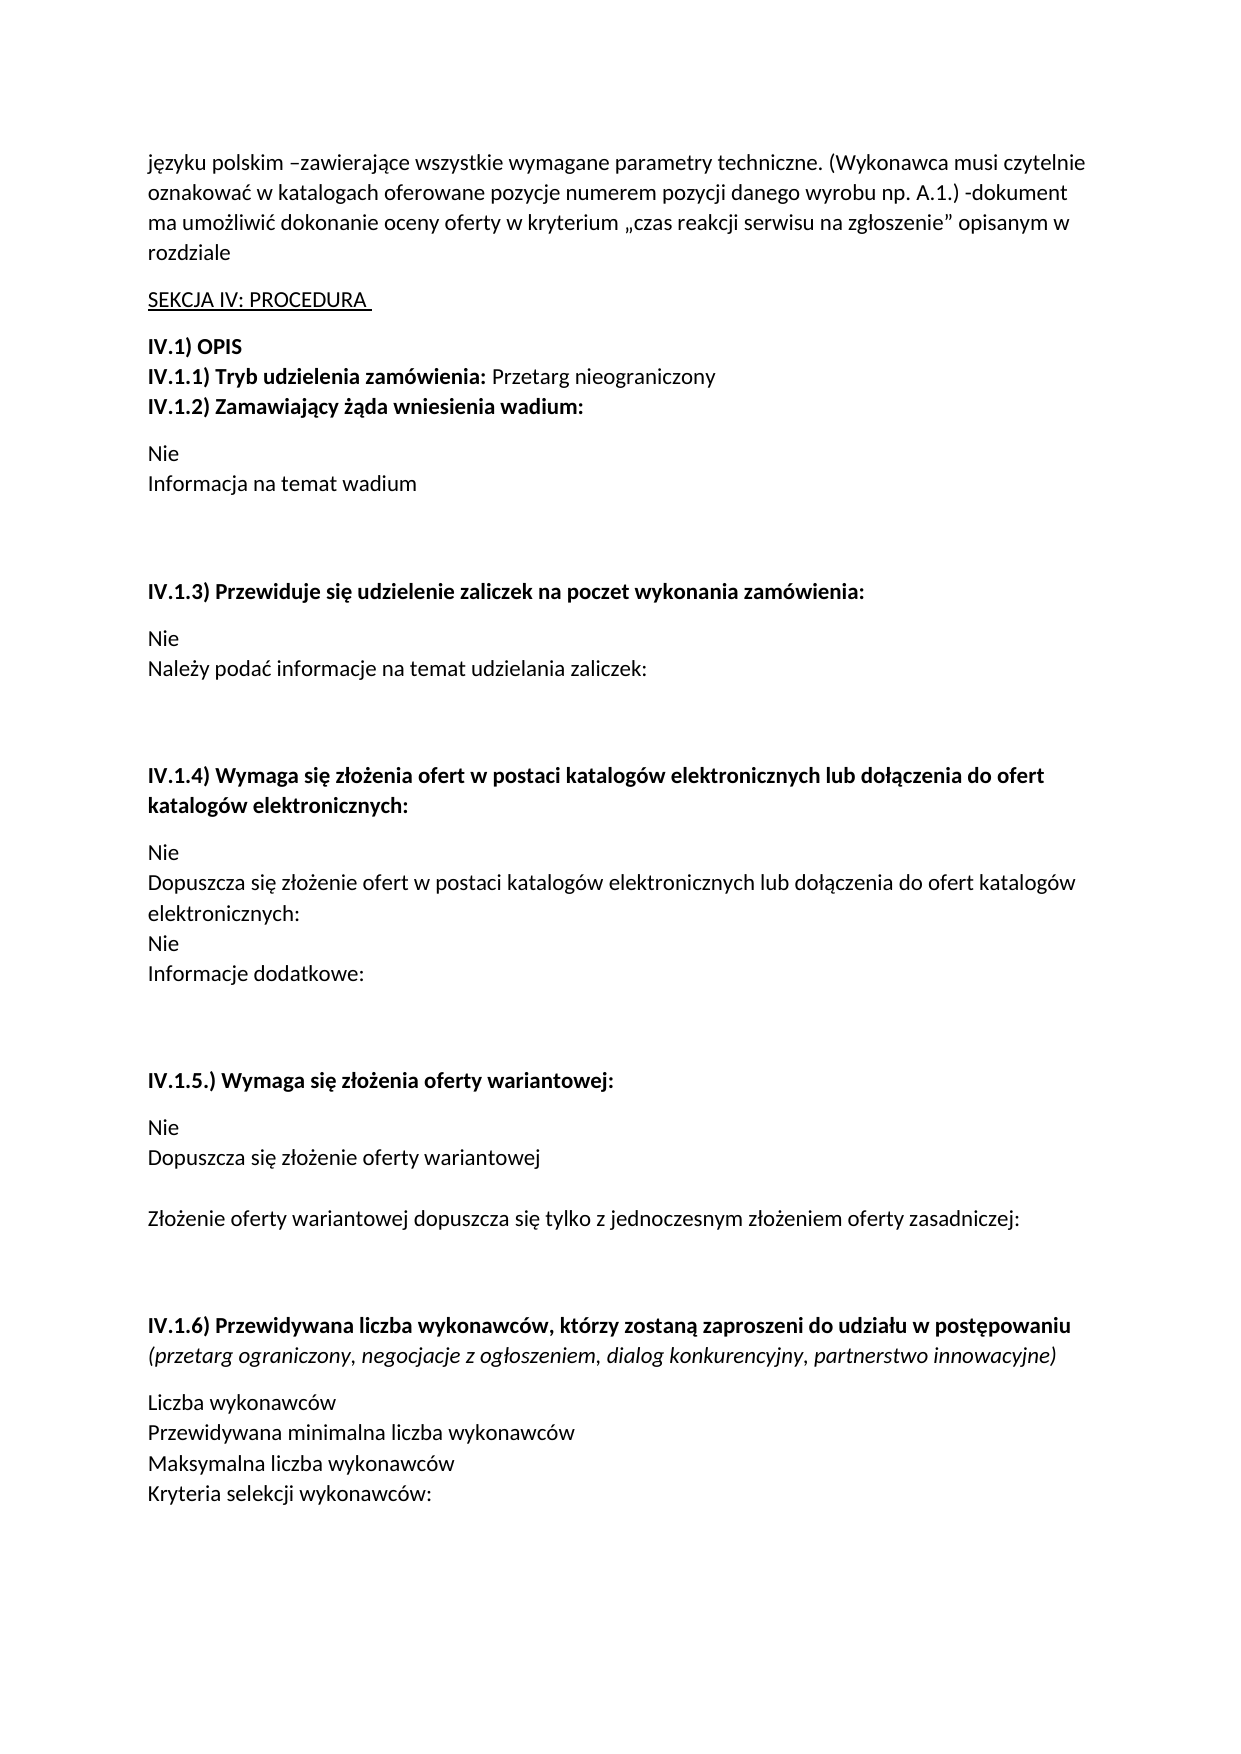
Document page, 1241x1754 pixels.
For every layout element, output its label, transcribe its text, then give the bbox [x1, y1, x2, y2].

text IV.1.4) Wymaga się złożenia ofert w postaci katalogów elektronicznych lub dołączenia do ofert katalogów elektronicznych: [148, 731, 1093, 819]
text IV.1.3) Przewiduje się udzielenie zaliczek na poczet wykonania zamówienia: [148, 547, 1093, 605]
text SEKCJA IV: PROCEDURA [148, 285, 1093, 313]
text Nie Należy podać informacje na temat udzielania zaliczek: [148, 624, 1093, 712]
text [148, 148, 1093, 266]
text IV.1.6) Przewidywana liczba wykonawców, którzy zostaną zaproszeni do udziału w postępowaniu (przetarg ograniczony, negocjacje z ogłoszeniem, dialog konkurencyjny, partnerstwo innowacyjne) [148, 1281, 1093, 1369]
text Nie Dopuszcza się złożenie ofert w postaci katalogów elektronicznych lub dołączenia do ofert katalogów elektronicznych: Nie Informacje dodatkowe: [148, 838, 1093, 1017]
text Nie Dopuszcza się złożenie oferty wariantowej Złożenie oferty wariantowej dopuszcza się tylko z jednoczesnym złożeniem oferty zasadniczej: [148, 1113, 1093, 1262]
text IV.1.5.) Wymaga się złożenia oferty wariantowej: [148, 1036, 1093, 1094]
text Liczba wykonawców Przewidywana minimalna liczba wykonawców Maksymalna liczba wykonawców Kryteria selekcji wykonawców: [148, 1388, 1093, 1537]
text IV.1) OPIS IV.1.1) Tryb udzielenia zamówienia: Przetarg nieograniczony IV.1.2) Zamawiający żąda wniesienia wadium: [148, 332, 1093, 420]
text Nie Informacja na temat wadium [148, 439, 1093, 528]
